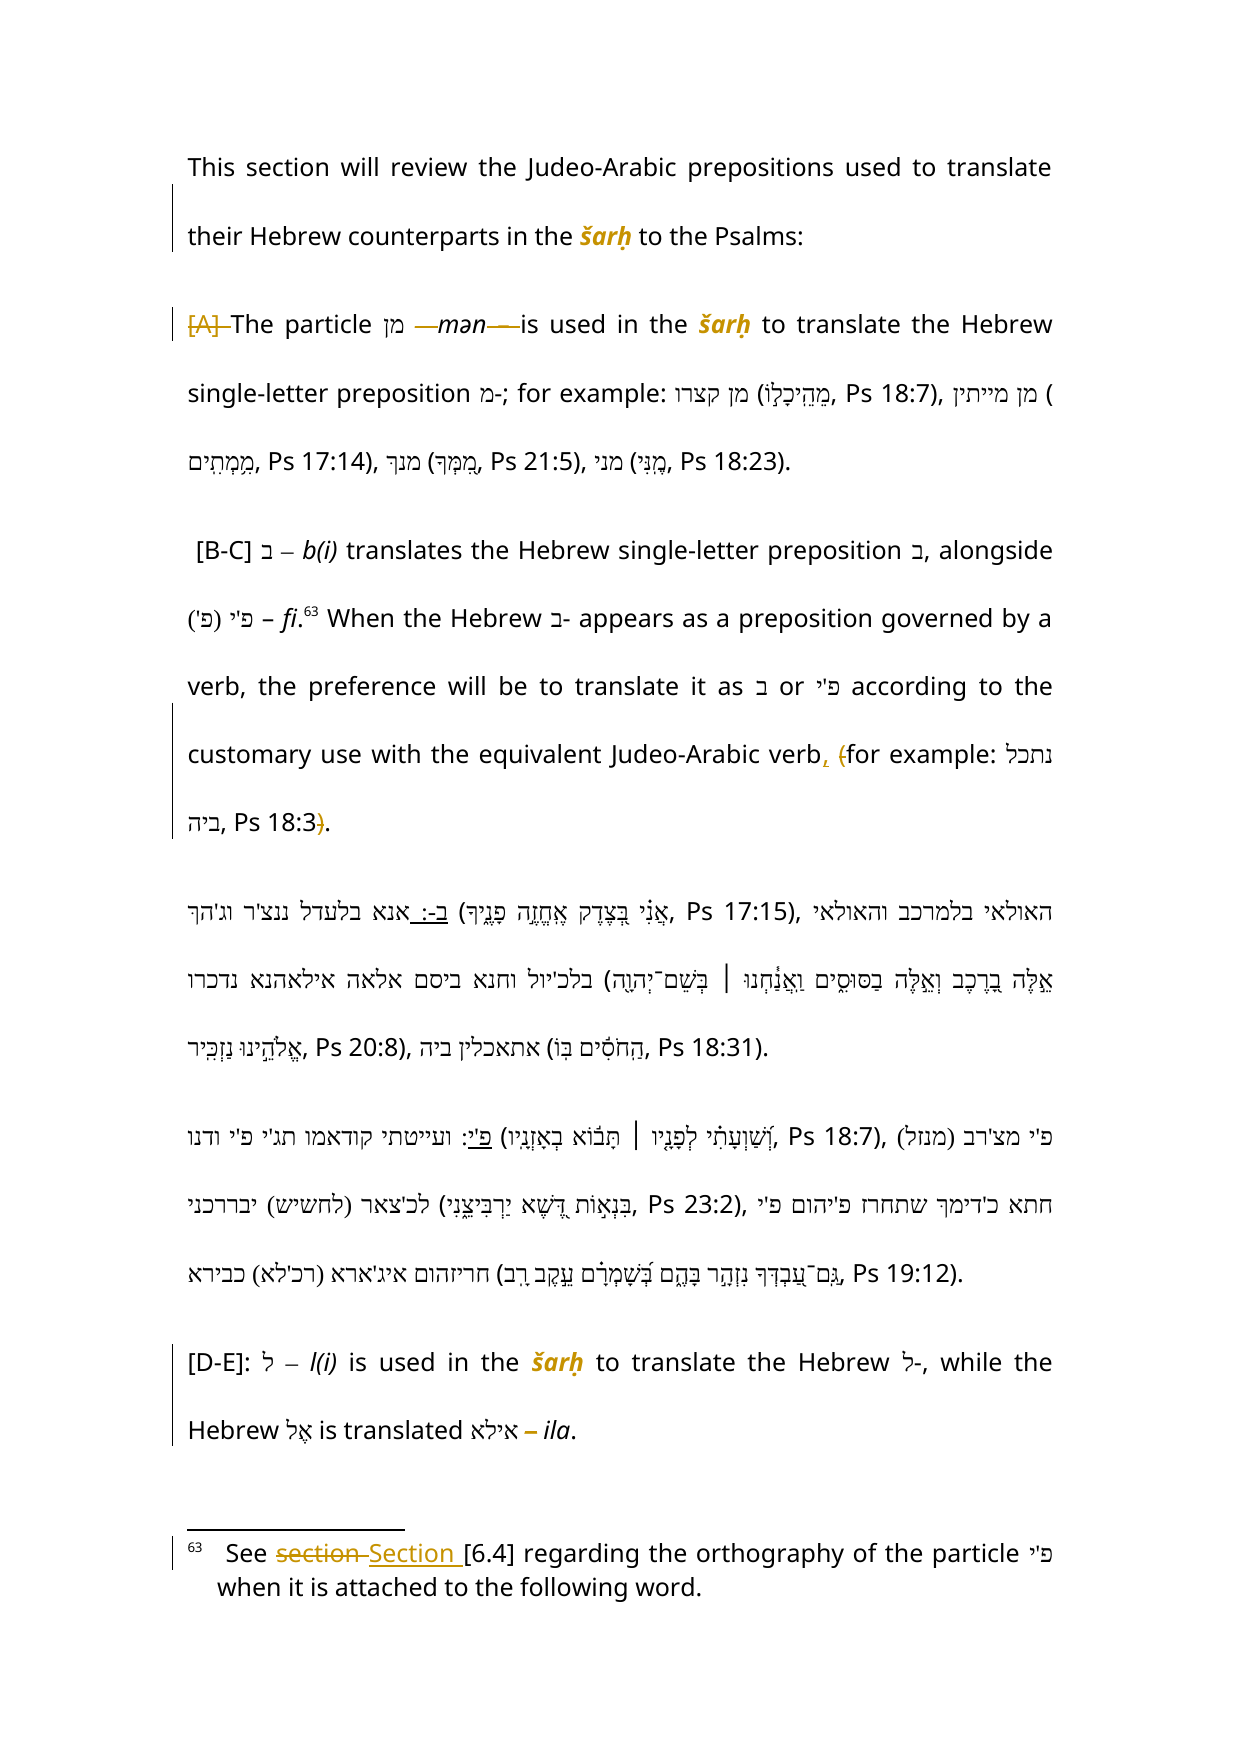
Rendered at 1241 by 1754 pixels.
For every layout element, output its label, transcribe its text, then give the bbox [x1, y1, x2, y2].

text פ'י: ועייטתי קודאמו תג'י פ'י ודנו (וְ֝שַׁוְעָתִ֗י לְפָנָ֤יו ׀ תָּב֬וֹא בְאָזְנָֽיו, Ps 18:7), פ'י מצ'רב (מנזל) לכ'צאר (לחשיש) יבררכני (בִּנְא֣וֹת דֶּ֭שֶׁא יַרְבִּיצֵ֑נִי, Ps 23:2), חתא כ'דימךּ שתחרז פ'יהום פ'י חריזהום איג'ארא (רכ'לא) כבירא (גַּֽם־עַ֭בְדְּךָ נִזְהָ֣ר בָּהֶ֑ם בְּ֝שָׁמְרָ֗ם עֵ֣קֶב רָֽב, Ps 19:12). [187, 1119, 1053, 1289]
text This section will review the Judeo-Arabic prepositions used to translate their Hebrew counterparts in the šarḥ to the Psalms: [187, 150, 1053, 252]
text ב-: אנא בלעדל ננצ'ר וג'הךּ (אֲנִ֗י בְּ֭צֶדֶק אֶֽחֱזֶ֣ה פָנֶ֑יךָ, Ps 17:15), האולאי בלמרכב והאולאי בלכ'יול וחנא ביסם אלאה אילאהנא נדכרו (אֵ֣לֶּה בָ֭רֶכֶב וְאֵ֣לֶּה בַסּוּסִ֑ים וַֽאֲנַ֓חְנוּ ׀ בְּשֵׁם־יְהוָ֖ה אֱלֹהֵ֣ינוּ נַזְכִּֽיר, Ps 20:8), אתאכלין ביה (הַֽחֹסִ֬ים בּֽוֹ, Ps 18:31). [187, 894, 1053, 1064]
text [D-E]: ל – l(i) is used in the šarḥ to translate the Hebrew ל-, while the Hebrew אֶל is translated אילא ila. [187, 1344, 1053, 1446]
text The particle מן mənis used in the šarḥ to translate the Hebrew single-letter preposition מ-; for example: מן קצרו (מֵהֵֽיכָל֣וֹ, Ps 18:7), מן מייתין (מִ֥מְתִֽים, Ps 17:14), מנךּ (מִ֭מְּךָ, Ps 21:5), מני (מֶֽנִּי, Ps 18:23). [187, 307, 1053, 477]
text [B-C] ב – b(i) translates the Hebrew single-letter preposition ב, alongside פ'י (פ') – fi. When the Hebrew ב- appears as a preposition governed by a verb, the preference will be to translate it as ב or פ'י according to the customary use with the equivalent Judeo-Arabic verb for example: נתכל ביה, Ps 18:3. [187, 532, 1053, 839]
